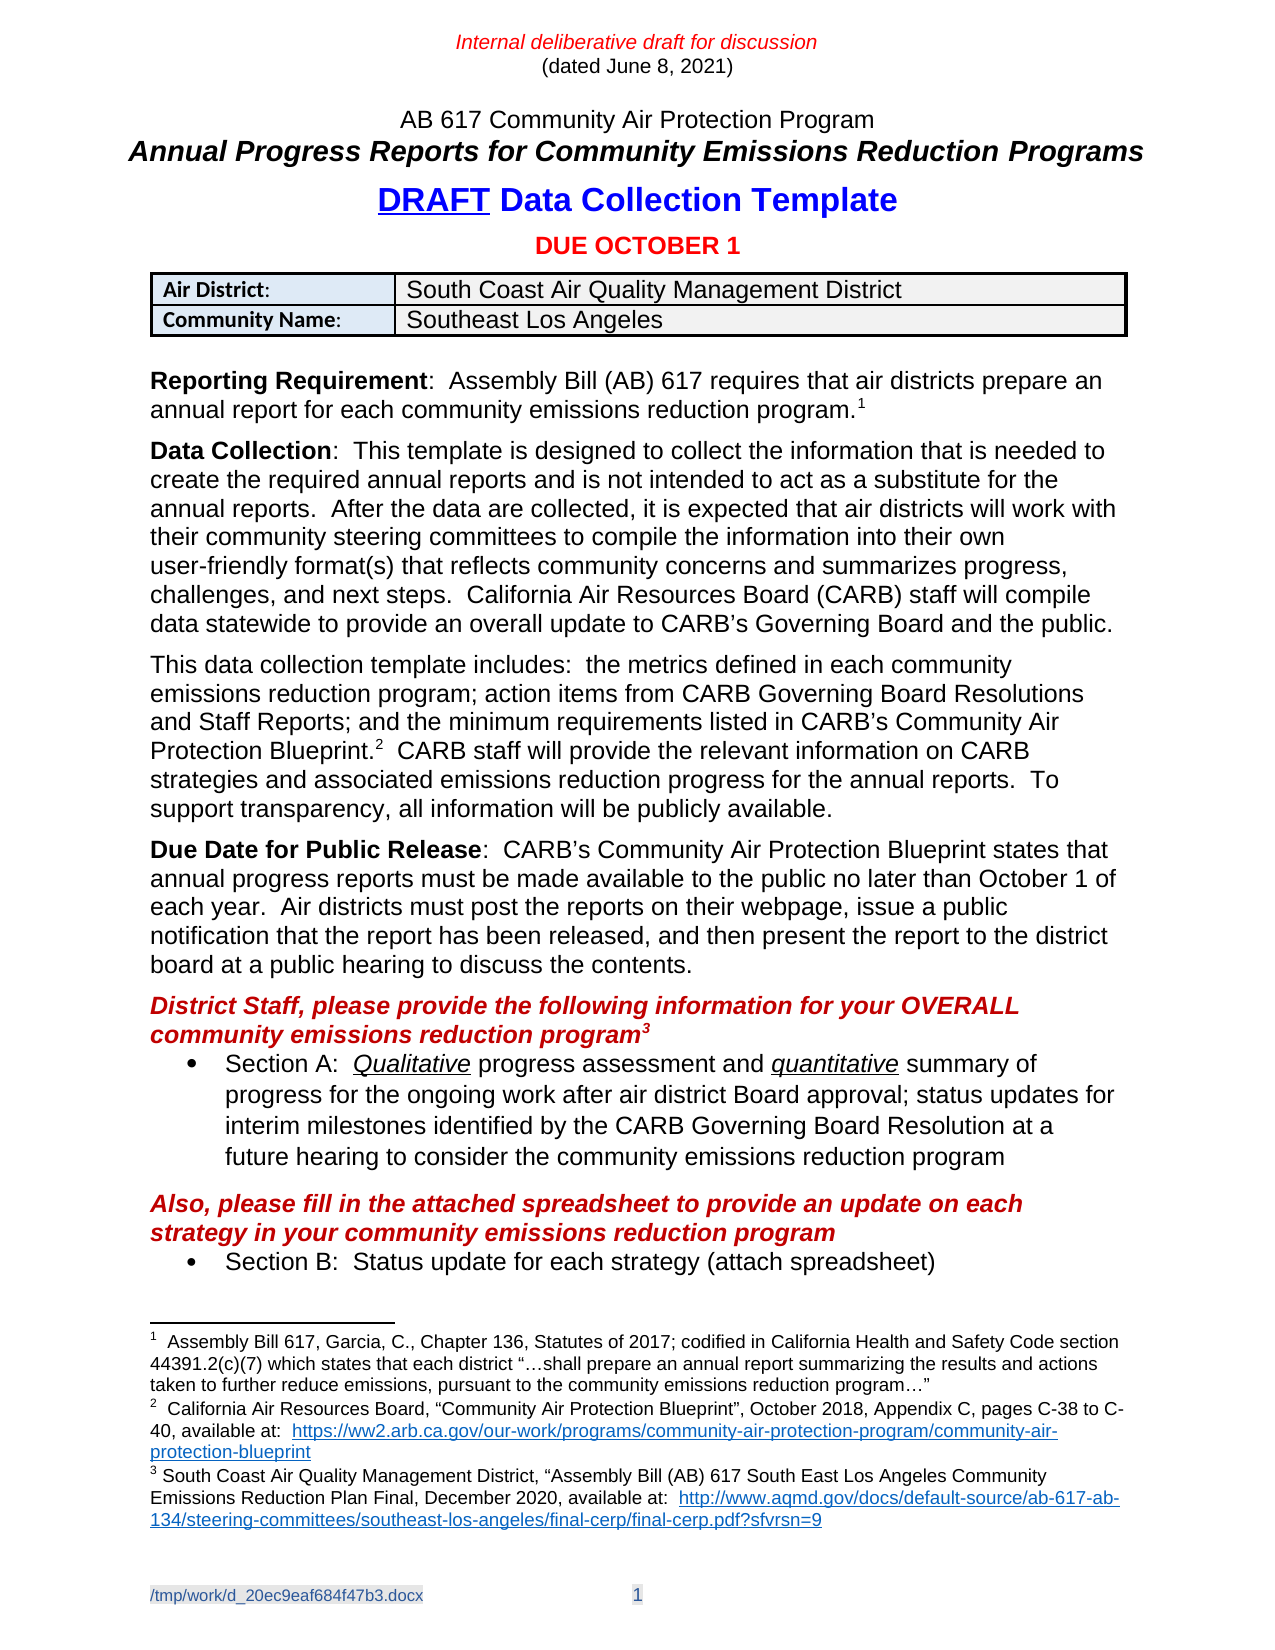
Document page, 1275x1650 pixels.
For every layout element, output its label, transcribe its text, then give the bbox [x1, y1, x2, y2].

table_header Air District: [153, 275, 394, 304]
list Section B: Status update for each strategy (attach spreadsheet) [187, 1247, 1125, 1276]
table_cell Southeast Los Angeles [396, 306, 1124, 334]
table_header South Coast Air Quality Management District [396, 275, 1124, 304]
text DRAFT Data Collection Template [150, 180, 1125, 218]
list Section A: Qualitative progress assessment and quantitative summary of progress for the ongoing work after air district Board approval; status updates for interim milestones identified by the CARB Governing Board Resolution at a future hearing to consider the community emissions reduction program [187, 1048, 1125, 1171]
text Annual Progress Reports for Community Emissions Reduction Programs [112, 134, 1162, 167]
text Also, please fill in the attached spreadsheet to provide an update on each strategy in your community emissions reduction program [150, 1189, 1125, 1247]
text Reporting Requirement: Assembly Bill (AB) 617 requires that air districts prepare an annual report for each community emissions reduction program. [150, 366, 1125, 423]
text AB 617 Community Air Protection Program [150, 105, 1125, 134]
text Data Collection: This template is designed to collect the information that is needed to create the required annual reports and is not intended to act as a substitute for the annual reports. After the data are collected, it is expected that air districts will work with their community steering committees to compile the information into their own user-friendly format(s) that reflects community concerns and summarizes progress, challenges, and next steps. California Air Resources Board (CARB) staff will compile data statewide to provide an overall update to CARB’s Governing Board and the public. [150, 436, 1125, 637]
text Due Date for Public Release: CARB’s Community Air Protection Blueprint states that annual progress reports must be made available to the public no later than October 1 of each year. Air districts must post the reports on their webpage, issue a public notification that the report has been released, and then present the report to the district board at a public hearing to discuss the contents. [150, 835, 1125, 978]
text DUE OCTOBER 1 [150, 231, 1125, 259]
text This data collection template includes: the metrics defined in each community emissions reduction program; action items from CARB Governing Board Resolutions and Staff Reports; and the minimum requirements listed in CARB’s Community Air Protection Blueprint. CARB staff will provide the relevant information on CARB strategies and associated emissions reduction progress for the annual reports. To support transparency, all information will be publicly available. [150, 650, 1125, 822]
table_cell Community Name: [153, 306, 394, 334]
text District Staff, please provide the following information for your OVERALL community emissions reduction program [150, 991, 1125, 1048]
